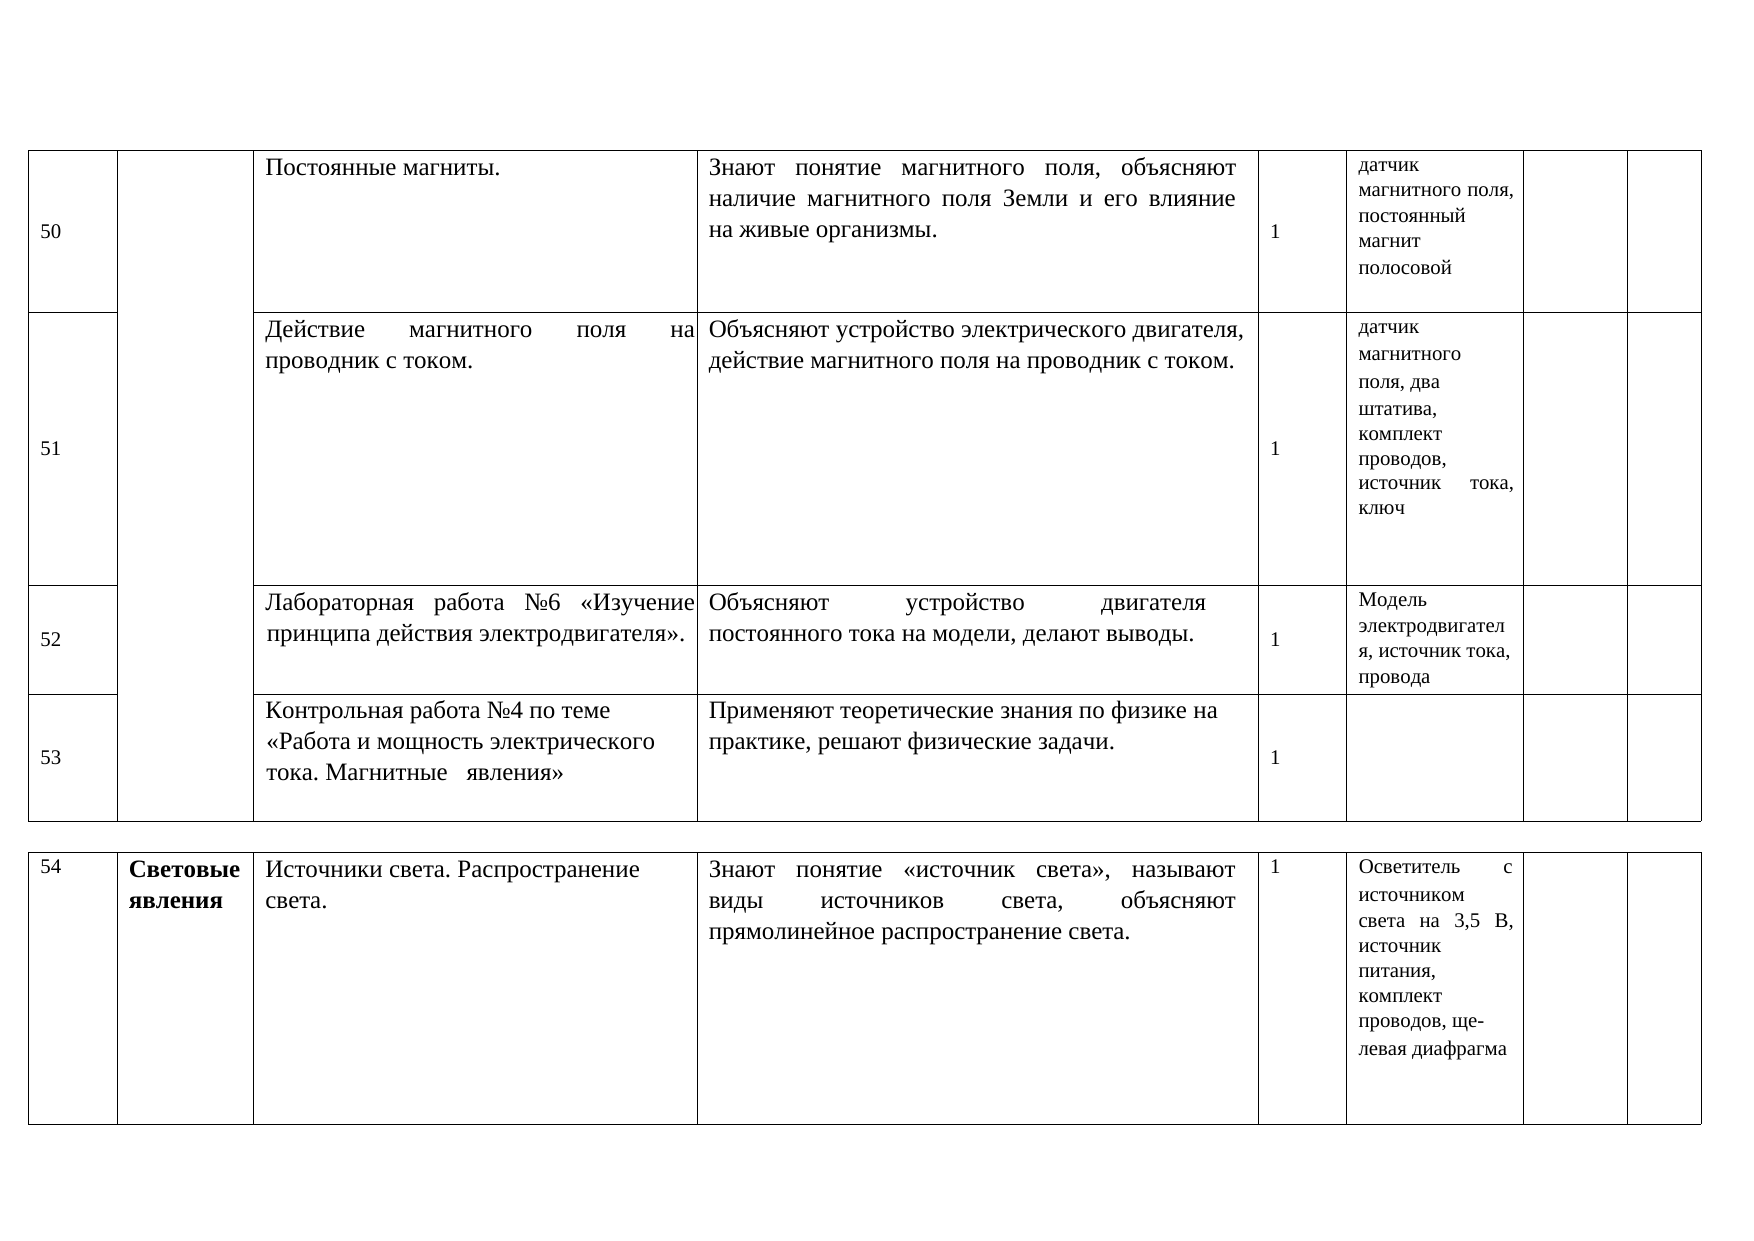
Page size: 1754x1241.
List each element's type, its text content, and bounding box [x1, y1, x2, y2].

table_cell [1524, 586, 1627, 694]
table_cell Объясняют устройство электрического двигателя, действие магнитного поля на проводник с током. [698, 313, 1258, 585]
table_cell Действие магнитного поля на проводник с током. [254, 313, 697, 585]
table_cell Постоянные магниты. [254, 151, 697, 312]
table_cell датчик магнитного поля, постоянный магнит полосовой [1347, 151, 1523, 312]
table_cell [1524, 695, 1627, 821]
table_cell [1524, 151, 1627, 312]
table_cell 50 [29, 151, 117, 312]
table_cell 1 [1259, 586, 1346, 694]
table_cell 51 [29, 313, 117, 585]
table_cell Контрольная работа №4 по теме «Работа и мощность электрического тока. Магнитные явления» [254, 695, 697, 821]
table_header 1 [1259, 853, 1346, 1124]
table_cell Знают понятие магнитного поля, объясняют наличие магнитного поля Земли и его влияние на живые организмы. [698, 151, 1258, 312]
table_cell 1 [1259, 151, 1346, 312]
table_cell [1628, 151, 1701, 312]
table_cell Модель электродвигател я, источник тока, провода [1347, 586, 1523, 694]
table_cell [1628, 695, 1701, 821]
table_header [1524, 853, 1627, 1124]
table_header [118, 151, 253, 821]
table_cell [1347, 695, 1523, 821]
table_cell [1524, 313, 1627, 585]
table_cell [1628, 586, 1701, 694]
table_cell 1 [1259, 695, 1346, 821]
table_cell [1628, 313, 1701, 585]
table_cell Лабораторная работа №6 «Изучение принципа действия электродвигателя». [254, 586, 697, 694]
table_header 54 [29, 853, 117, 1124]
table_header Источники света. Распространение света. [254, 853, 697, 1124]
table_header [1628, 853, 1701, 1124]
table_header Знают понятие «источник света», называют виды источников света, объясняют прямолинейное распространение света. [698, 853, 1258, 1124]
table_cell Объясняют устройство двигателя постоянного тока на модели, делают выводы. [698, 586, 1258, 694]
table_cell Применяют теоретические знания по физике на практике, решают физические задачи. [698, 695, 1258, 821]
table_header Световые явления [118, 853, 253, 1124]
table_cell 52 [29, 586, 117, 694]
table_cell датчик магнитного поля, два штатива, комплект проводов, источник тока, ключ [1347, 313, 1523, 585]
table_cell 1 [1259, 313, 1346, 585]
table_cell 53 [29, 695, 117, 821]
table_header Осветитель с источником света на 3,5 В, источник питания, комплект проводов, ще- левая диафрагма [1347, 853, 1523, 1124]
